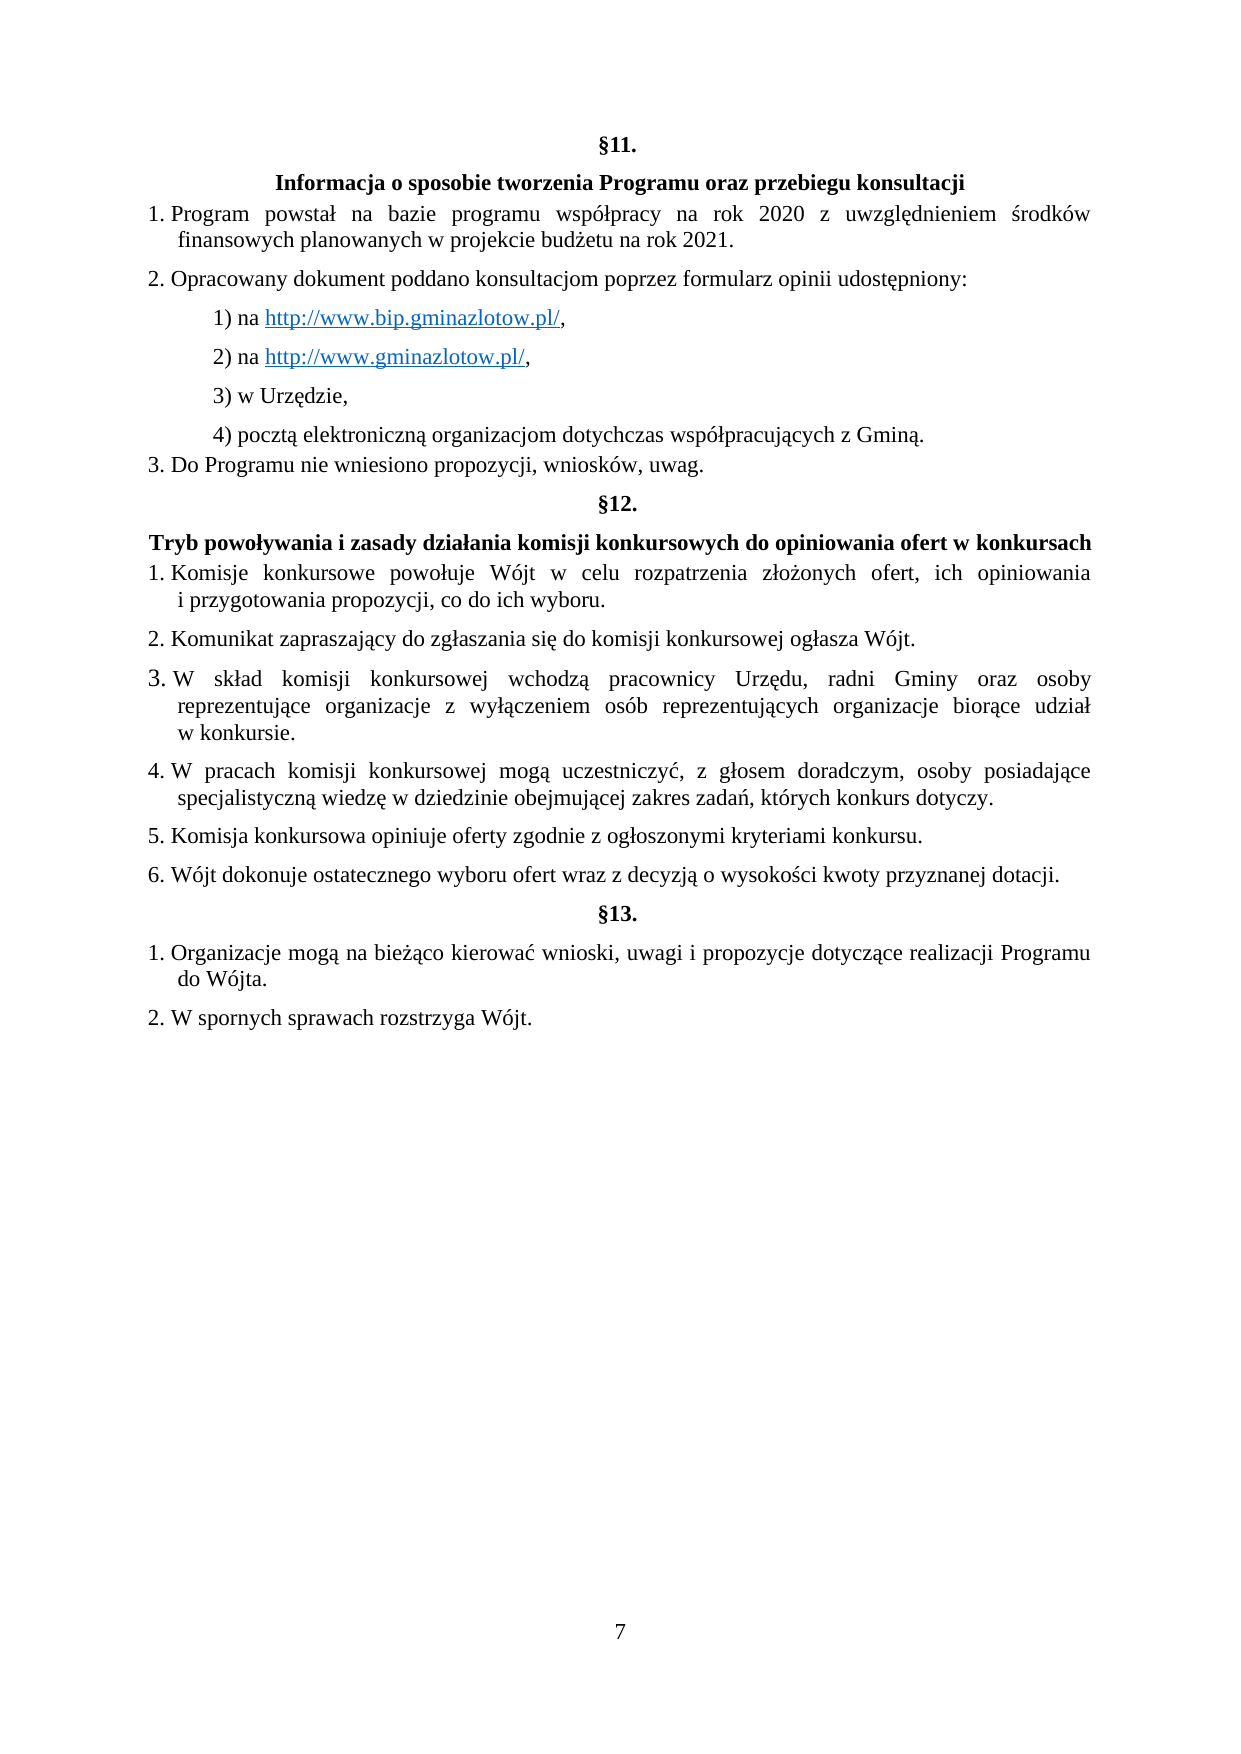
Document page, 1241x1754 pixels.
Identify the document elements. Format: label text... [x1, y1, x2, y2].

subtitle Komisja konkursowa opiniuje oferty zgodnie z ogłoszonymi kryteriami konkursu. [148, 823, 1092, 849]
subtitle Organizacje mogą na bieżąco kierować wnioski, uwagi i propozycje dotyczące realizacji Programu do Wójta. [148, 939, 1092, 992]
subtitle Komisje konkursowe powołuje Wójt w celu rozpatrzenia złożonych ofert, ich opiniowania i przygotowania propozycji, co do ich wyboru. [148, 559, 1092, 612]
subtitle W skład komisji konkursowej wchodzą pracownicy Urzędu, radni Gminy oraz osoby reprezentujące organizacje z wyłączeniem osób reprezentujących organizacje biorące udział w konkursie. [148, 663, 1092, 745]
subtitle W spornych sprawach rozstrzyga Wójt. [148, 1004, 1092, 1031]
subtitle na http://www.bip.gminazlotow.pl/, [213, 304, 1092, 330]
subtitle Do Programu nie wniesiono propozycji, wniosków, uwag. [148, 451, 1092, 477]
subtitle Program powstał na bazie programu współpracy na rok 2020 z uwzględnieniem środków finansowych planowanych w projekcie budżetu na rok 2021. [148, 200, 1092, 253]
text Informacja o sposobie tworzenia Programu oraz przebiegu konsultacji [148, 169, 1092, 196]
subtitle Komunikat zapraszający do zgłaszania się do komisji konkursowej ogłasza Wójt. [148, 624, 1092, 651]
subtitle Wójt dokonuje ostatecznego wyboru ofert wraz z decyzją o wysokości kwoty przyznanej dotacji. [148, 861, 1092, 888]
subtitle na http://www.gminazlotow.pl/, [213, 343, 1092, 369]
text Tryb powoływania i zasady działania komisji konkursowych do opiniowania ofert w konkursach [148, 529, 1092, 555]
subtitle w Urzędzie, [213, 382, 1092, 408]
subtitle W pracach komisji konkursowej mogą uczestniczyć, z głosem doradczym, osoby posiadające specjalistyczną wiedzę w dziedzinie obejmującej zakres zadań, których konkurs dotyczy. [148, 757, 1092, 810]
subtitle pocztą elektroniczną organizacjom dotychczas współpracujących z Gminą. [213, 421, 1092, 447]
subtitle Opracowany dokument poddano konsultacjom poprzez formularz opinii udostępniony: [148, 265, 1092, 292]
